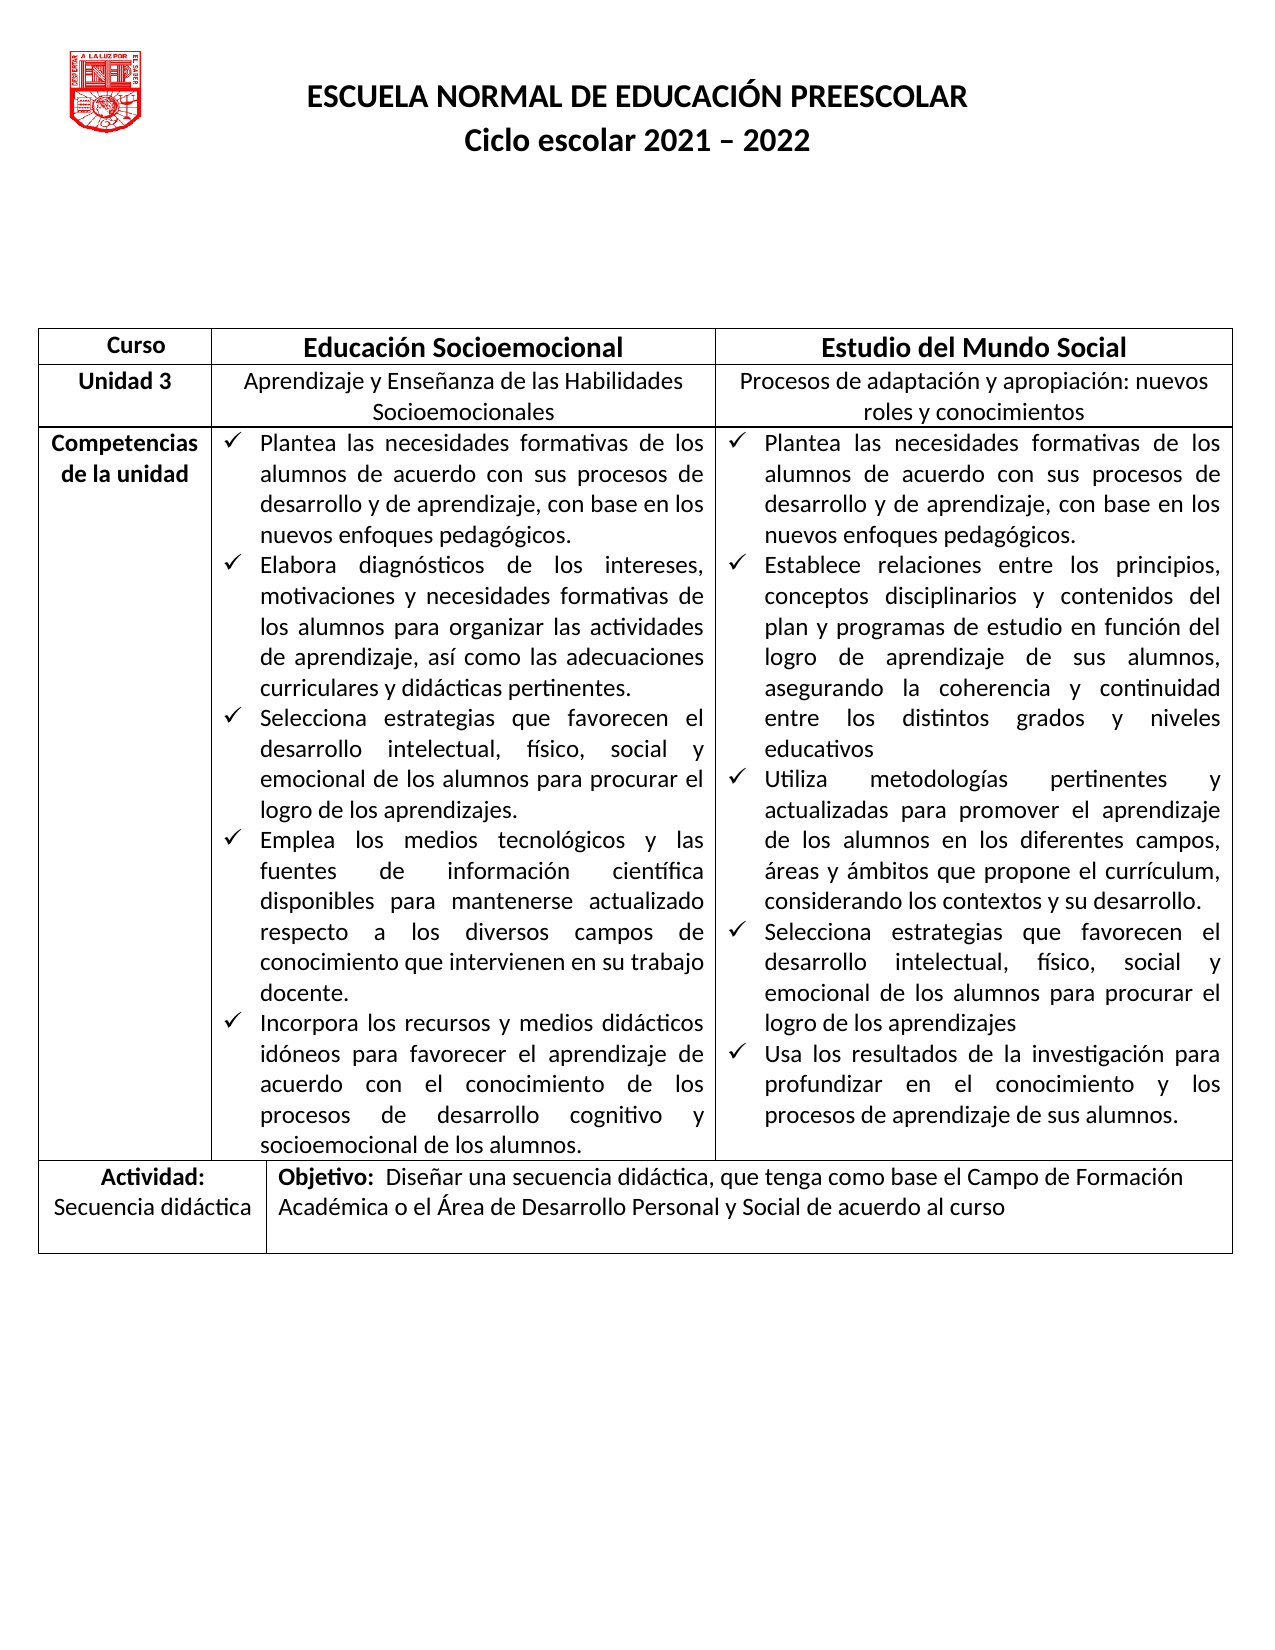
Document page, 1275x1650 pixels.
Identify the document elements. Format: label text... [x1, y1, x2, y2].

table_cell Actividad: Secuencia didáctica [39, 1161, 266, 1253]
table_cell Unidad 3 [39, 365, 211, 426]
table_cell Plantea las necesidades formativas de los alumnos de acuerdo con sus procesos de desarrollo y de aprendizaje, con base en los nuevos enfoques pedagógicos. Elabora diagnósticos de los intereses, motivaciones y necesidades formativas de los alumnos para organizar las actividades de aprendizaje, así como las adecuaciones curriculares y didácticas pertinentes. Selecciona estrategias que favorecen el desarrollo intelectual, físico, social y emocional de los alumnos para procurar el logro de los aprendizajes. Emplea los medios tecnológicos y las fuentes de información científica disponibles para mantenerse actualizado respecto a los diversos campos de conocimiento que intervienen en su trabajo docente. Incorpora los recursos y medios didácticos idóneos para favorecer el aprendizaje de acuerdo con el conocimiento de los procesos de desarrollo cognitivo y socioemocional de los alumnos. [212, 428, 715, 1160]
table_header Estudio del Mundo Social [716, 329, 1232, 364]
text ESCUELA NORMAL DE EDUCACIÓN PREESCOLAR [75, 75, 1200, 116]
table_cell Plantea las necesidades formativas de los alumnos de acuerdo con sus procesos de desarrollo y de aprendizaje, con base en los nuevos enfoques pedagógicos. Establece relaciones entre los principios, conceptos disciplinarios y contenidos del plan y programas de estudio en función del logro de aprendizaje de sus alumnos, asegurando la coherencia y continuidad entre los distintos grados y niveles educativos Utiliza metodologías pertinentes y actualizadas para promover el aprendizaje de los alumnos en los diferentes campos, áreas y ámbitos que propone el currículum, considerando los contextos y su desarrollo. Selecciona estrategias que favorecen el desarrollo intelectual, físico, social y emocional de los alumnos para procurar el logro de los aprendizajes Usa los resultados de la investigación para profundizar en el conocimiento y los procesos de aprendizaje de sus alumnos. [716, 428, 1232, 1160]
picture [68, 49, 142, 134]
table_cell Objetivo: Diseñar una secuencia didáctica, que tenga como base el Campo de Formación Académica o el Área de Desarrollo Personal y Social de acuerdo al curso [267, 1161, 1232, 1253]
table_cell Procesos de adaptación y apropiación: nuevos roles y conocimientos [716, 365, 1232, 426]
table_cell Competencias de la unidad [39, 428, 211, 1160]
table_header Educación Socioemocional [212, 329, 715, 364]
table_header Curso [39, 329, 211, 364]
text Ciclo escolar 2021 – 2022 [75, 119, 1200, 160]
table_cell Aprendizaje y Enseñanza de las Habilidades Socioemocionales [212, 365, 715, 426]
